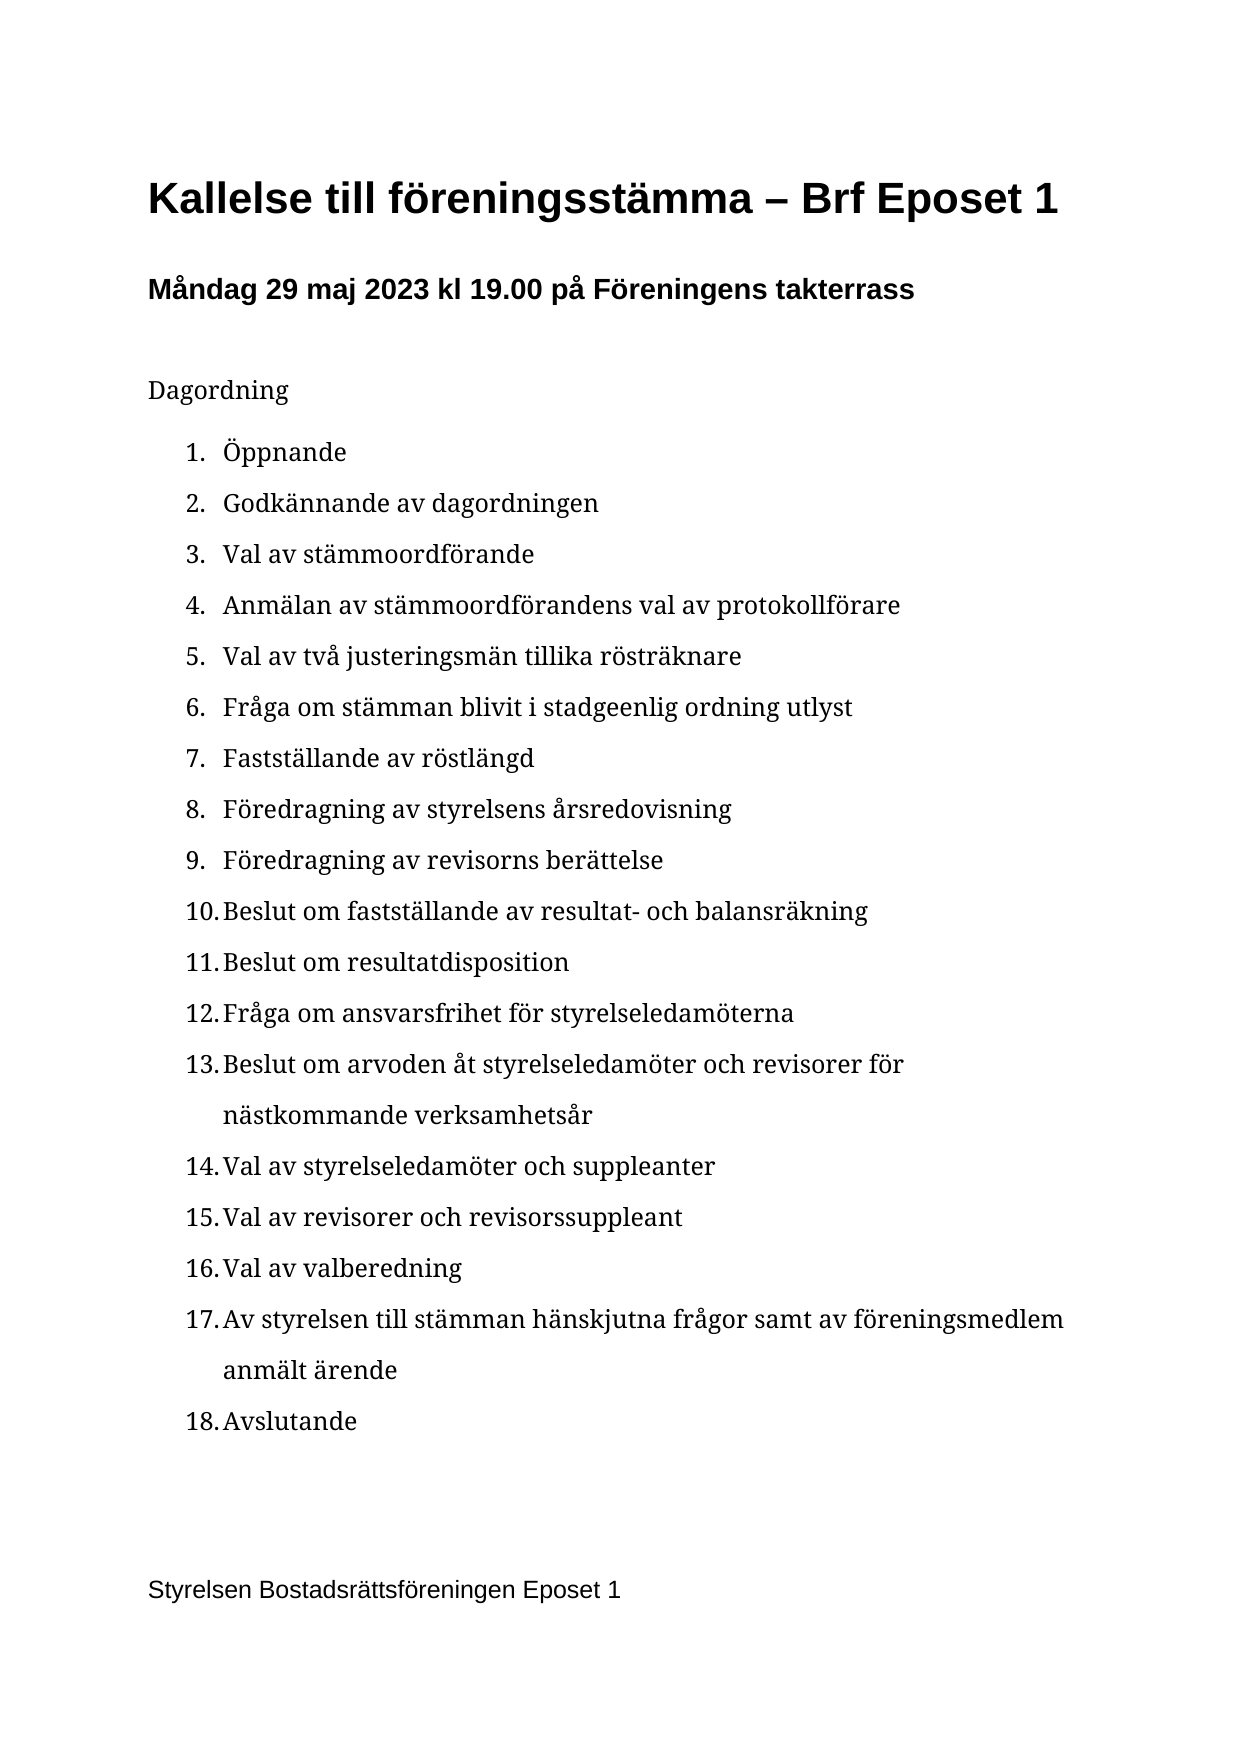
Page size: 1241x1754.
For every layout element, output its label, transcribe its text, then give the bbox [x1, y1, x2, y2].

list Av styrelsen till stämman hänskjutna frågor samt av föreningsmedlem anmält ärende [185, 1302, 1093, 1387]
list Anmälan av stämmoordförandens val av protokollförare [185, 587, 1093, 621]
list Fråga om ansvarsfrihet för styrelseledamöterna [185, 996, 1093, 1030]
list Öppnande [185, 434, 1093, 468]
list Föredragning av revisorns berättelse [185, 843, 1093, 877]
list Val av två justeringsmän tillika rösträknare [185, 638, 1093, 672]
list Val av stämmoordförande [185, 536, 1093, 570]
list Val av revisorer och revisorssuppleant [185, 1200, 1093, 1234]
list Beslut om resultatdisposition [185, 945, 1093, 979]
list Beslut om arvoden åt styrelseledamöter och revisorer för nästkommande verksamhetsår [185, 1047, 1093, 1132]
subtitle Kallelse till föreningsstämma – Brf Eposet 1 [148, 173, 1093, 223]
list Val av styrelseledamöter och suppleanter [185, 1149, 1093, 1183]
text Styrelsen Bostadsrättsföreningen Eposet 1 [148, 1576, 1093, 1604]
list Föredragning av styrelsens årsredovisning [185, 792, 1093, 826]
text Måndag 29 maj 2023 kl 19.00 på Föreningens takterrass [148, 272, 1093, 306]
list Val av valberedning [185, 1251, 1093, 1285]
text Dagordning [148, 372, 1093, 407]
list Fråga om stämman blivit i stadgeenlig ordning utlyst [185, 689, 1093, 723]
list Beslut om fastställande av resultat- och balansräkning [185, 894, 1093, 928]
list Godkännande av dagordningen [185, 485, 1093, 519]
list Avslutande [185, 1404, 1093, 1438]
list Fastställande av röstlängd [185, 741, 1093, 774]
